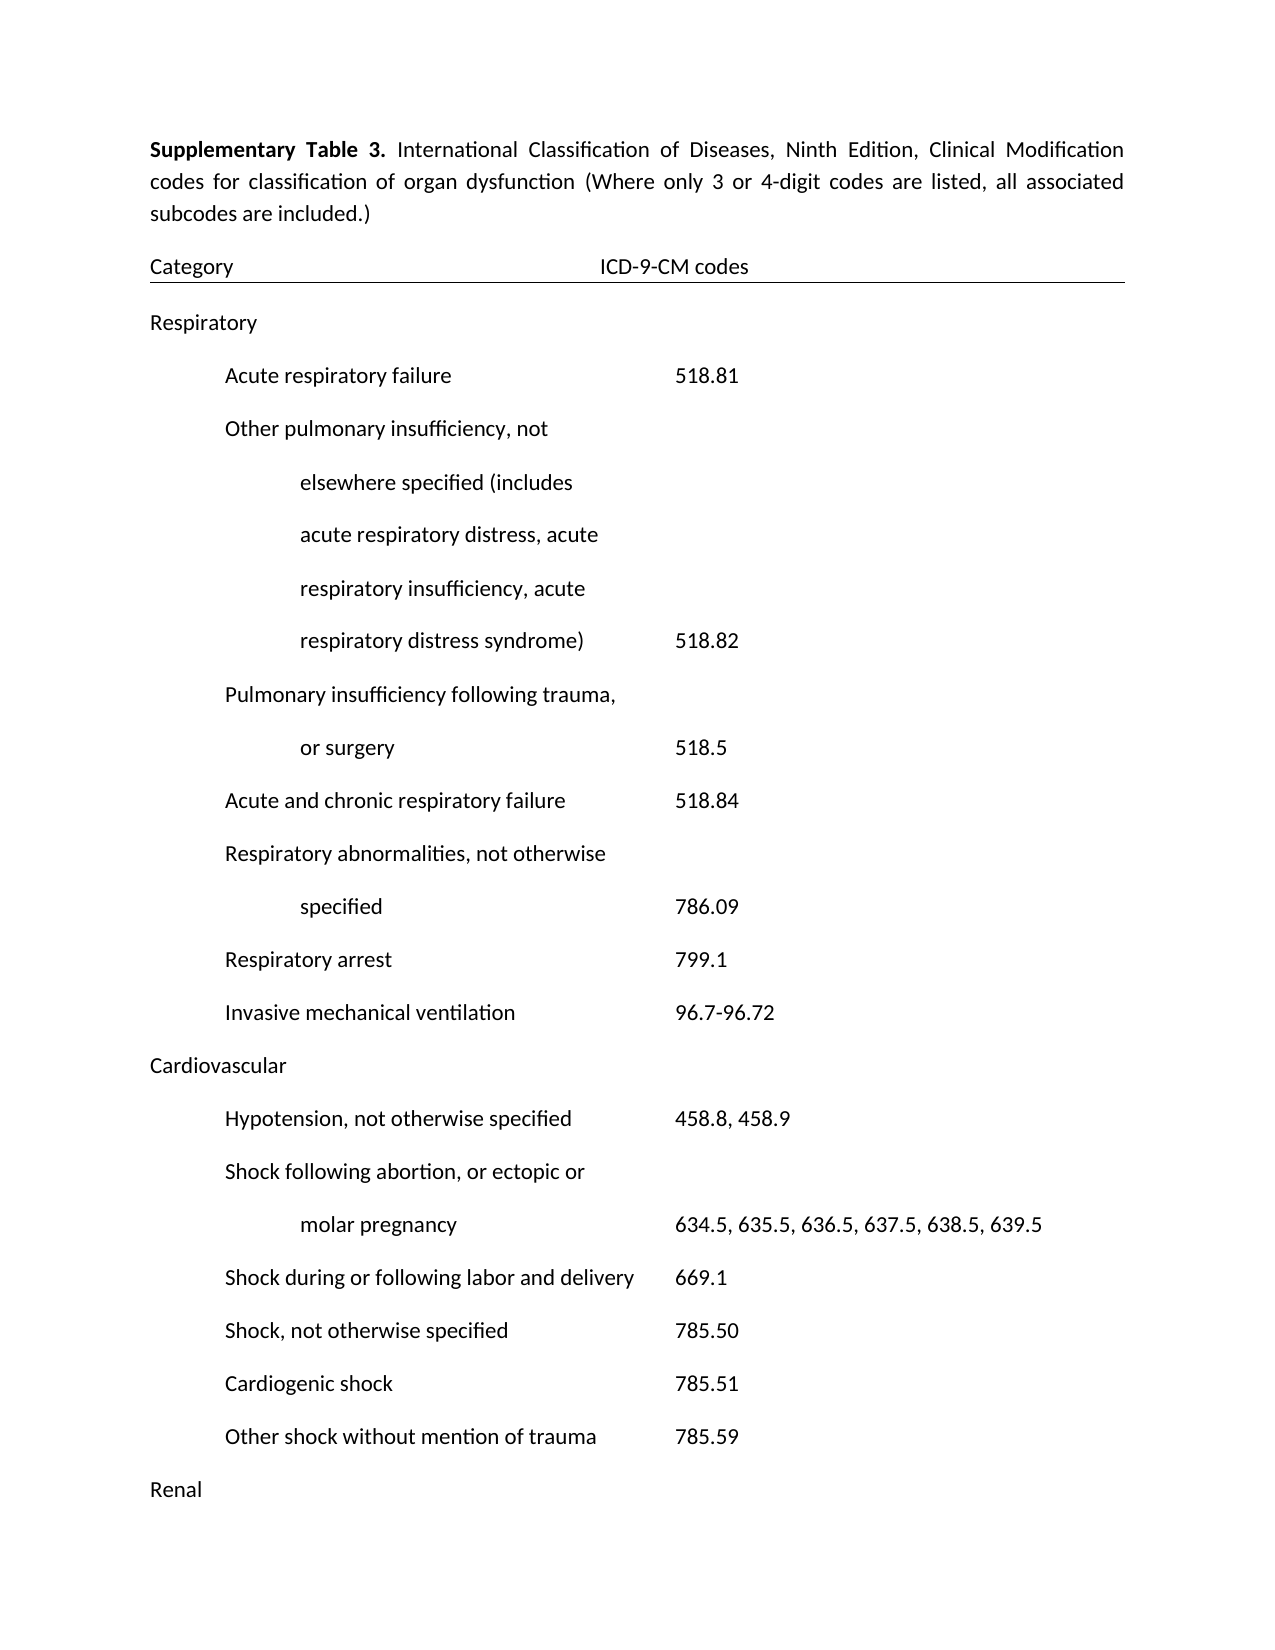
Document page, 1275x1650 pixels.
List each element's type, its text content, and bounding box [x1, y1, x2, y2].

text Invasive mechanical ventilation 96.7-96.72 [150, 998, 1125, 1026]
text Respiratory [150, 308, 1125, 337]
text Renal [150, 1475, 1125, 1503]
text molar pregnancy 634.5, 635.5, 636.5, 637.5, 638.5, 639.5 [300, 1210, 1125, 1238]
text Acute respiratory failure 518.81 [150, 362, 1125, 389]
text acute respiratory distress, acute [225, 521, 1125, 549]
text Shock following abortion, or ectopic or [225, 1157, 1125, 1185]
text Other shock without mention of trauma 785.59 [150, 1422, 1125, 1450]
text Hypotension, not otherwise specified 458.8, 458.9 [150, 1104, 1125, 1132]
text Cardiogenic shock 785.51 [150, 1369, 1125, 1397]
text Other pulmonary insufficiency, not [150, 414, 1125, 443]
text Cardiovascular [150, 1051, 1125, 1079]
text Shock, not otherwise specified 785.50 [150, 1316, 1125, 1344]
text Acute and chronic respiratory failure 518.84 [150, 786, 1125, 814]
text respiratory insufficiency, acute [225, 574, 1125, 602]
text Shock during or following labor and delivery 669.1 [150, 1263, 1125, 1291]
text Category ICD-9-CM codes [150, 252, 1125, 282]
text Respiratory arrest 799.1 [150, 945, 1125, 973]
text Supplementary Table 3. International Classification of Diseases, Ninth Edition, Clinical Modification codes for classification of organ dysfunction (Where only 3 or 4-digit codes are listed, all associated subcodes are included.) [150, 135, 1125, 227]
text respiratory distress syndrome) 518.82 [225, 627, 1125, 655]
text or surgery 518.5 [225, 733, 1125, 761]
text Pulmonary insufficiency following trauma, [150, 680, 1125, 708]
text elsewhere specified (includes [225, 468, 1125, 496]
text specified 786.09 [225, 892, 1125, 920]
text Respiratory abnormalities, not otherwise [150, 839, 1125, 867]
